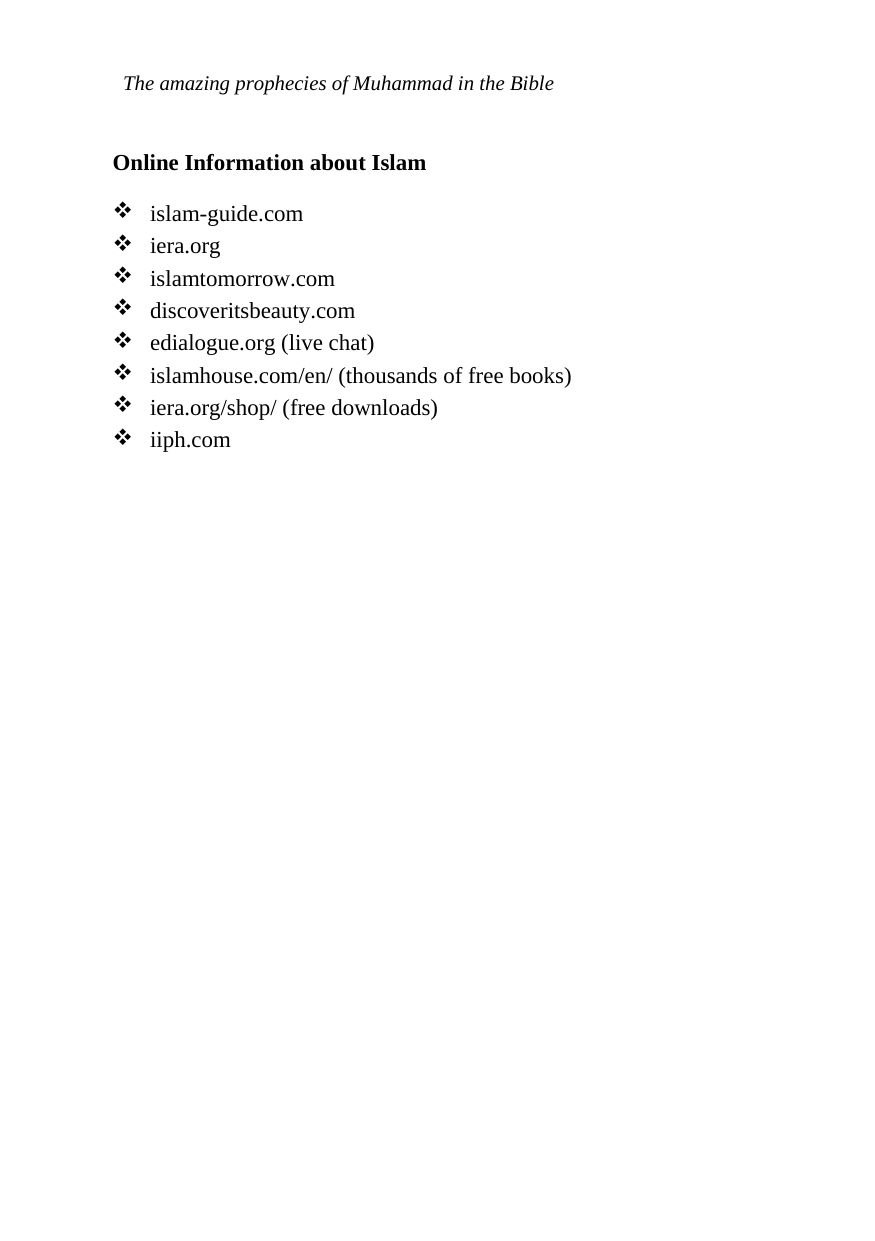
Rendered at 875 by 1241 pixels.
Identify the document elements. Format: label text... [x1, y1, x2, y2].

list iera.org/shop/ (free downloads) [112, 394, 762, 420]
text Online Information about Islam [112, 145, 762, 175]
list discoveritsbeauty.com [112, 297, 762, 323]
list iera.org [112, 232, 762, 259]
list islam-guide.com [112, 200, 762, 227]
list islamtomorrow.com [112, 265, 762, 291]
list edialogue.org (live chat) [112, 329, 762, 356]
list islamhouse.com/en/ (thousands of free books) [112, 362, 762, 388]
list iiph.com [112, 426, 762, 453]
